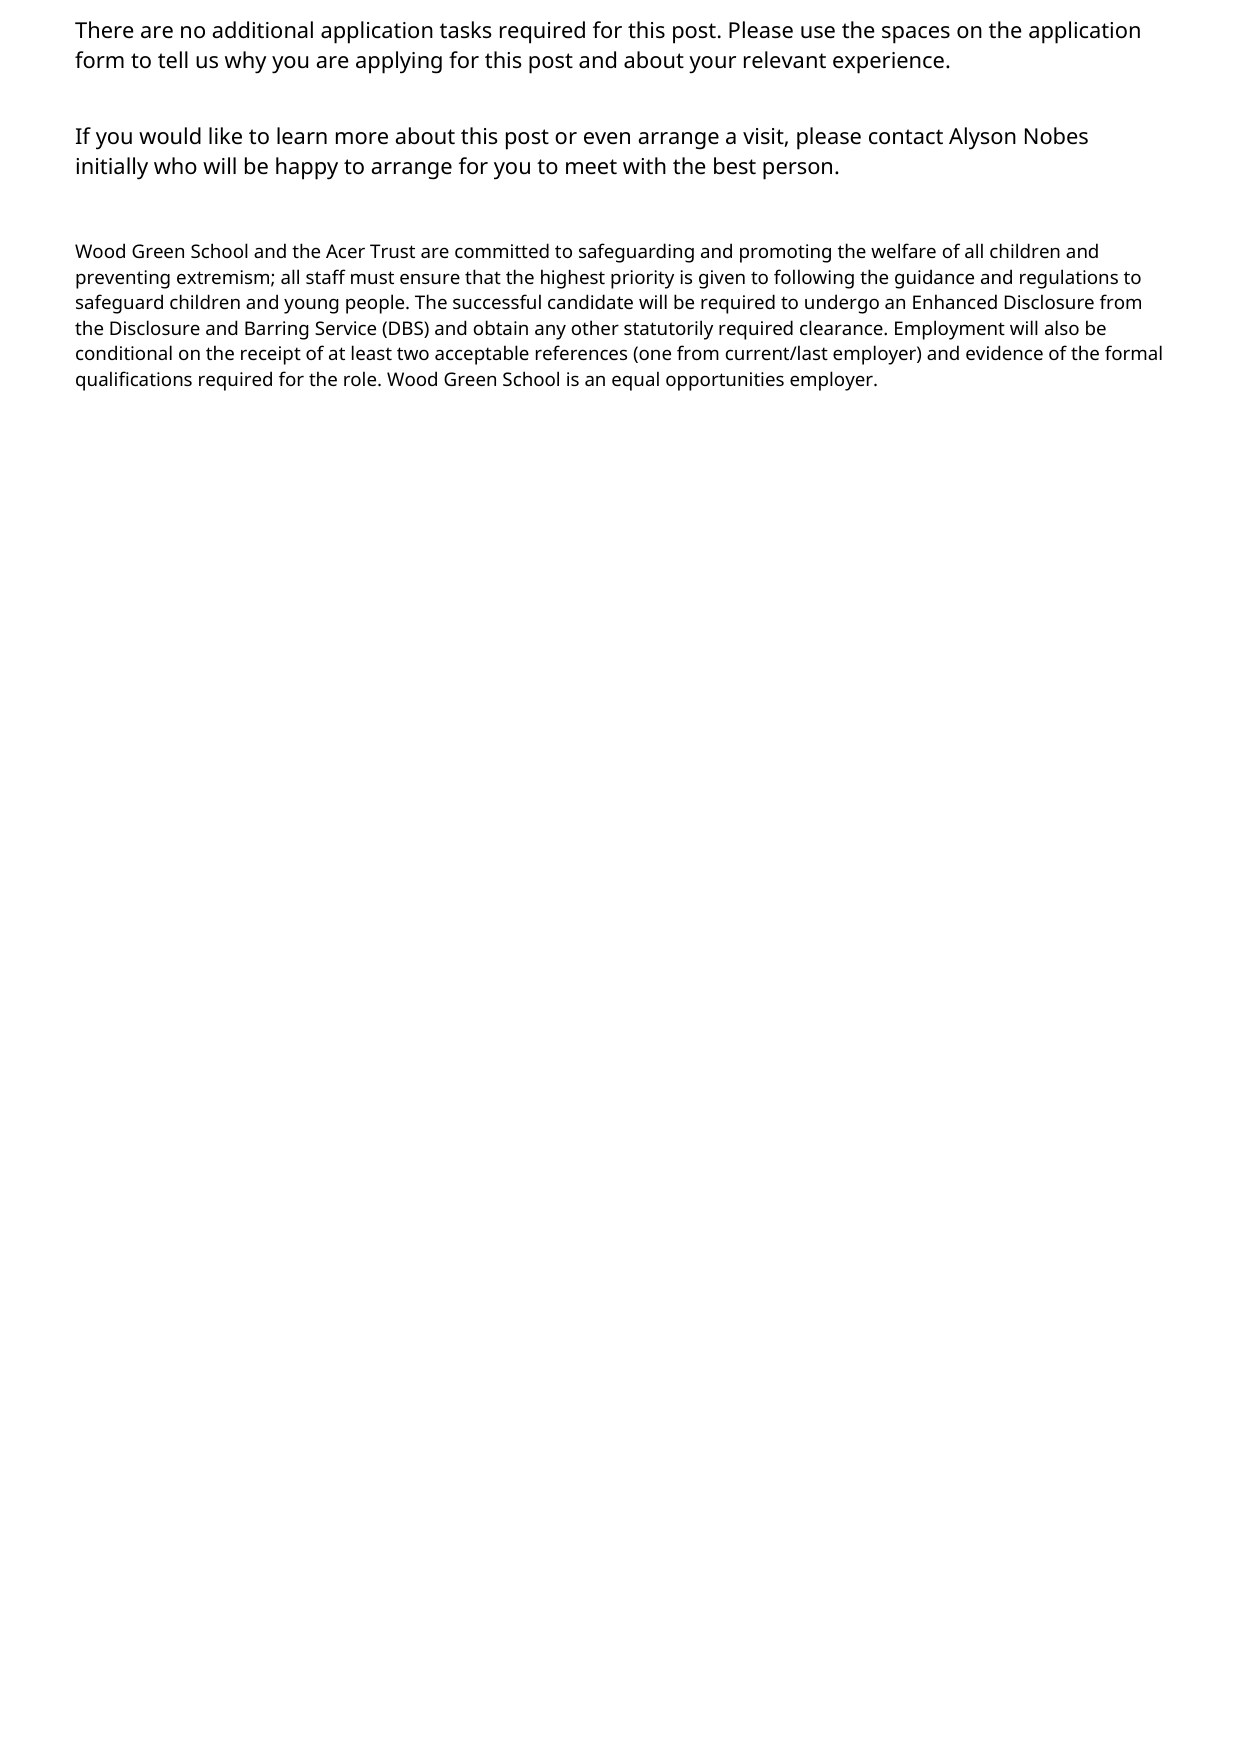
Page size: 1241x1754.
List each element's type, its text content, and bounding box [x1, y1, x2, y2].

text There are no additional application tasks required for this post. Please use the spaces on the application form to tell us why you are applying for this post and about your relevant experience. [75, 15, 1165, 74]
text If you would like to learn more about this post or even arrange a visit, please contact Alyson Nobes initially who will be happy to arrange for you to meet with the best person. [75, 121, 1165, 180]
text Wood Green School and the Acer Trust are committed to safeguarding and promoting the welfare of all children and preventing extremism; all staff must ensure that the highest priority is given to following the guidance and regulations to safeguard children and young people. The successful candidate will be required to undergo an Enhanced Disclosure from the Disclosure and Barring Service (DBS) and obtain any other statutorily required clearance. Employment will also be conditional on the receipt of at least two acceptable references (one from current/last employer) and evidence of the formal qualifications required for the role. Wood Green School is an equal opportunities employer. [75, 239, 1165, 392]
